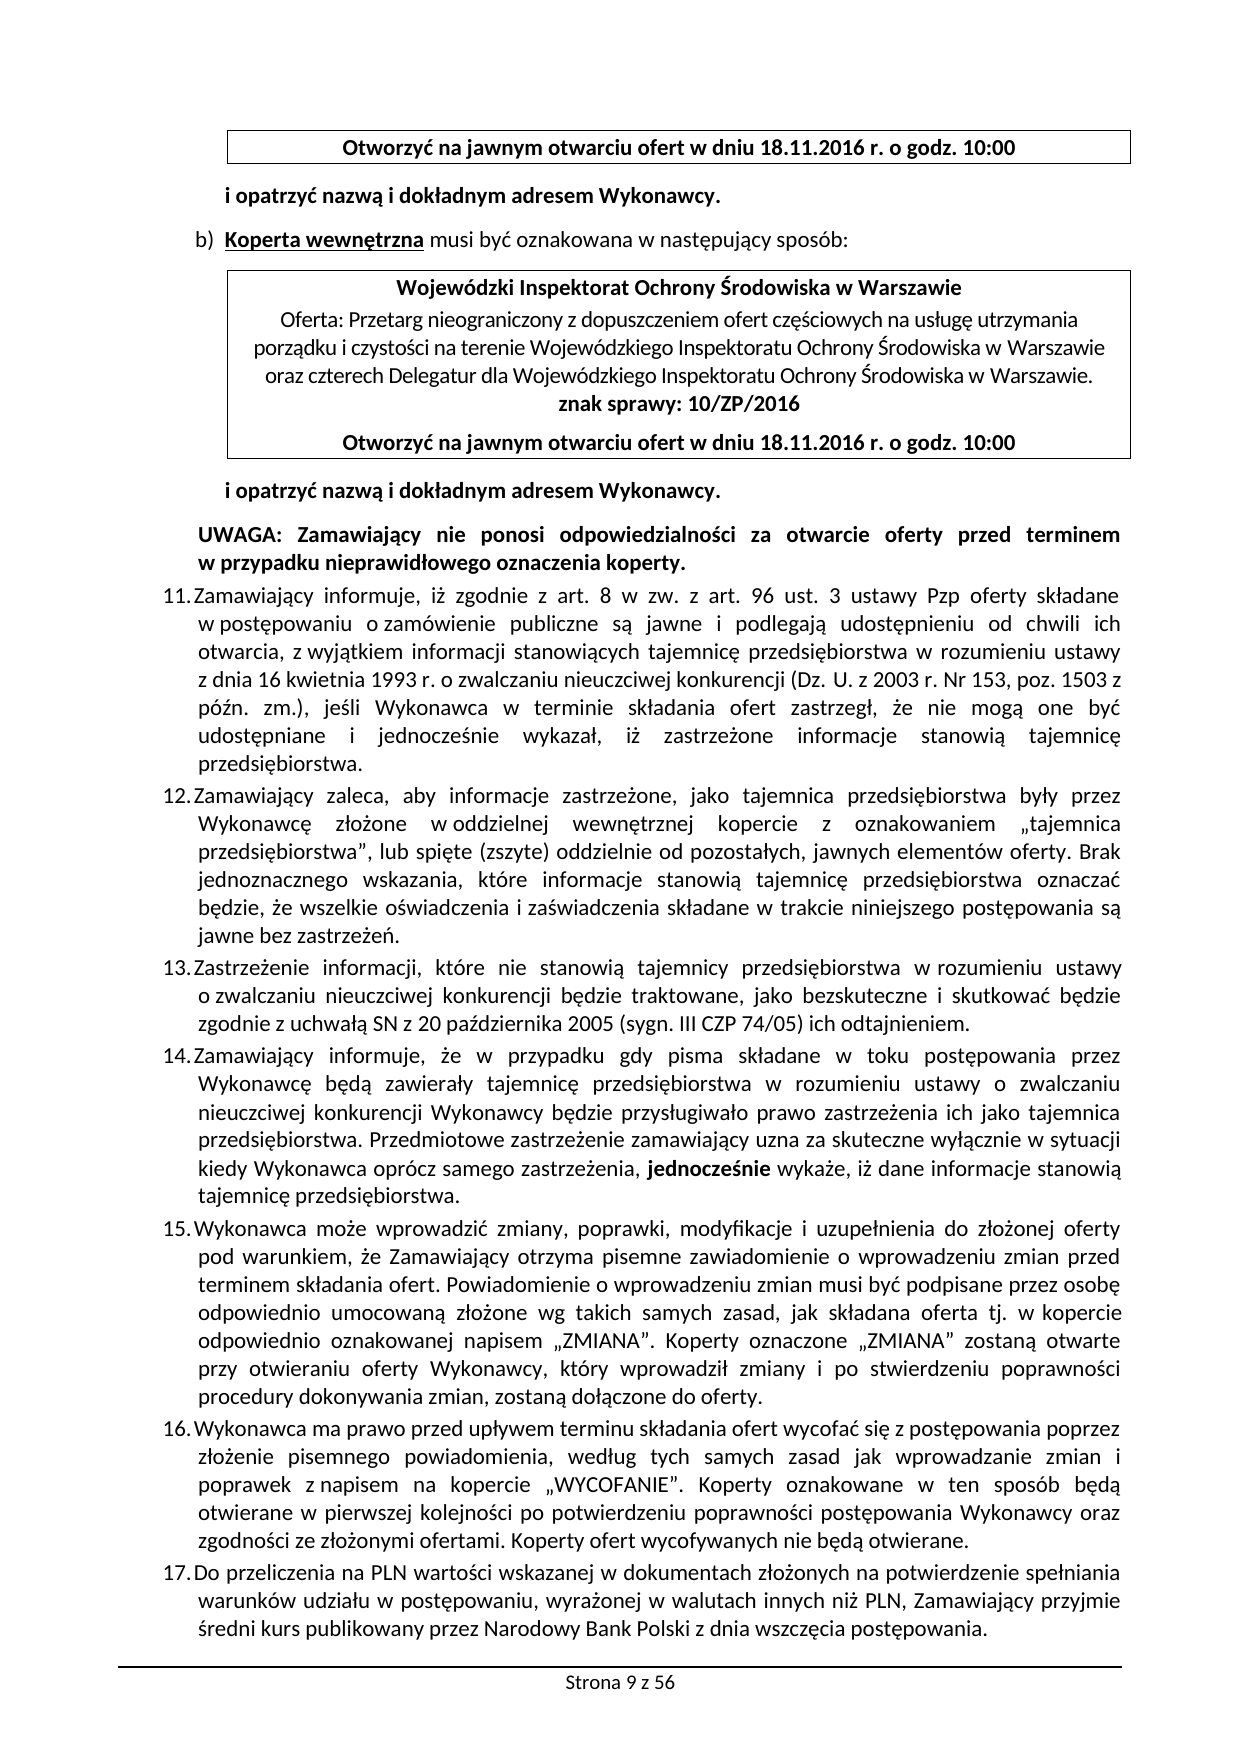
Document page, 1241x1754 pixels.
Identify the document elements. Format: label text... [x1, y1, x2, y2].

text Otworzyć na jawnym otwarciu ofert w dniu 18.11.2016 r. o godz. 10:00 [228, 425, 1130, 458]
text i opatrzyć nazwą i dokładnym adresem Wykonawcy. [224, 181, 1122, 209]
text znak sprawy: 10/ZP/2016 [228, 386, 1130, 418]
list Wykonawca może wprowadzić zmiany, poprawki, modyfikacje i uzupełnienia do złożonej oferty pod warunkiem, że Zamawiający otrzyma pisemne zawiadomienie o wprowadzeniu zmian przed terminem składania ofert. Powiadomienie o wprowadzeniu zmian musi być podpisane przez osobę odpowiednio umocowaną złożone wg takich samych zasad, jak składana oferta tj. w kopercie odpowiednio oznakowanej napisem „ZMIANA”. Koperty oznaczone „ZMIANA” zostaną otwarte przy otwieraniu oferty Wykonawcy, który wprowadził zmiany i po stwierdzeniu poprawności procedury dokonywania zmian, zostaną dołączone do oferty. [162, 1214, 1122, 1410]
list Do przeliczenia na PLN wartości wskazanej w dokumentach złożonych na potwierdzenie spełniania warunków udziału w postępowaniu, wyrażonej w walutach innych niż PLN, Zamawiający przyjmie średni kurs publikowany przez Narodowy Bank Polski z dnia wszczęcia postępowania. [162, 1558, 1122, 1642]
text Wojewódzki Inspektorat Ochrony Środowiska w Warszawie [228, 271, 1130, 301]
list Zamawiający informuje, że w przypadku gdy pisma składane w toku postępowania przez Wykonawcę będą zawierały tajemnicę przedsiębiorstwa w rozumieniu ustawy o zwalczaniu nieuczciwej konkurencji Wykonawcy będzie przysługiwało prawo zastrzeżenia ich jako tajemnica przedsiębiorstwa. Przedmiotowe zastrzeżenie zamawiający uzna za skuteczne wyłącznie w sytuacji kiedy Wykonawca oprócz samego zastrzeżenia, jednocześnie wykaże, iż dane informacje stanowią tajemnicę przedsiębiorstwa. [162, 1042, 1122, 1210]
text i opatrzyć nazwą i dokładnym adresem Wykonawcy. [224, 476, 1122, 504]
list Zastrzeżenie informacji, które nie stanowią tajemnicy przedsiębiorstwa w rozumieniu ustawy o zwalczaniu nieuczciwej konkurencji będzie traktowane, jako bezskuteczne i skutkować będzie zgodnie z uchwałą SN z 20 października 2005 (sygn. III CZP 74/05) ich odtajnieniem. [162, 953, 1122, 1037]
text UWAGA: Zamawiający nie ponosi odpowiedzialności za otwarcie oferty przed terminem w przypadku nieprawidłowego oznaczenia koperty. [198, 521, 1122, 577]
list Koperta wewnętrzna musi być oznakowana w następujący sposób: [195, 226, 1122, 253]
text Otworzyć na jawnym otwarciu ofert w dniu 18.11.2016 r. o godz. 10:00 [228, 131, 1130, 163]
list Zamawiający zaleca, aby informacje zastrzeżone, jako tajemnica przedsiębiorstwa były przez Wykonawcę złożone w oddzielnej wewnętrznej kopercie z oznakowaniem „tajemnica przedsiębiorstwa”, lub spięte (zszyte) oddzielnie od pozostałych, jawnych elementów oferty. Brak jednoznacznego wskazania, które informacje stanowią tajemnicę przedsiębiorstwa oznaczać będzie, że wszelkie oświadczenia i zaświadczenia składane w trakcie niniejszego postępowania są jawne bez zastrzeżeń. [162, 781, 1122, 949]
list Wykonawca ma prawo przed upływem terminu składania ofert wycofać się z postępowania poprzez złożenie pisemnego powiadomienia, według tych samych zasad jak wprowadzanie zmian i poprawek z napisem na kopercie „WYCOFANIE”. Koperty oznakowane w ten sposób będą otwierane w pierwszej kolejności po potwierdzeniu poprawności postępowania Wykonawcy oraz zgodności ze złożonymi ofertami. Koperty ofert wycofywanych nie będą otwierane. [162, 1414, 1122, 1554]
list Zamawiający informuje, iż zgodnie z art. 8 w zw. z art. 96 ust. 3 ustawy Pzp oferty składane w postępowaniu o zamówienie publiczne są jawne i podlegają udostępnieniu od chwili ich otwarcia, z wyjątkiem informacji stanowiących tajemnicę przedsiębiorstwa w rozumieniu ustawy z dnia 16 kwietnia 1993 r. o zwalczaniu nieuczciwej konkurencji (Dz. U. z 2003 r. Nr 153, poz. 1503 z późn. zm.), jeśli Wykonawca w terminie składania ofert zastrzegł, że nie mogą one być udostępniane i jednocześnie wykazał, iż zastrzeżone informacje stanowią tajemnicę przedsiębiorstwa. [162, 581, 1122, 777]
